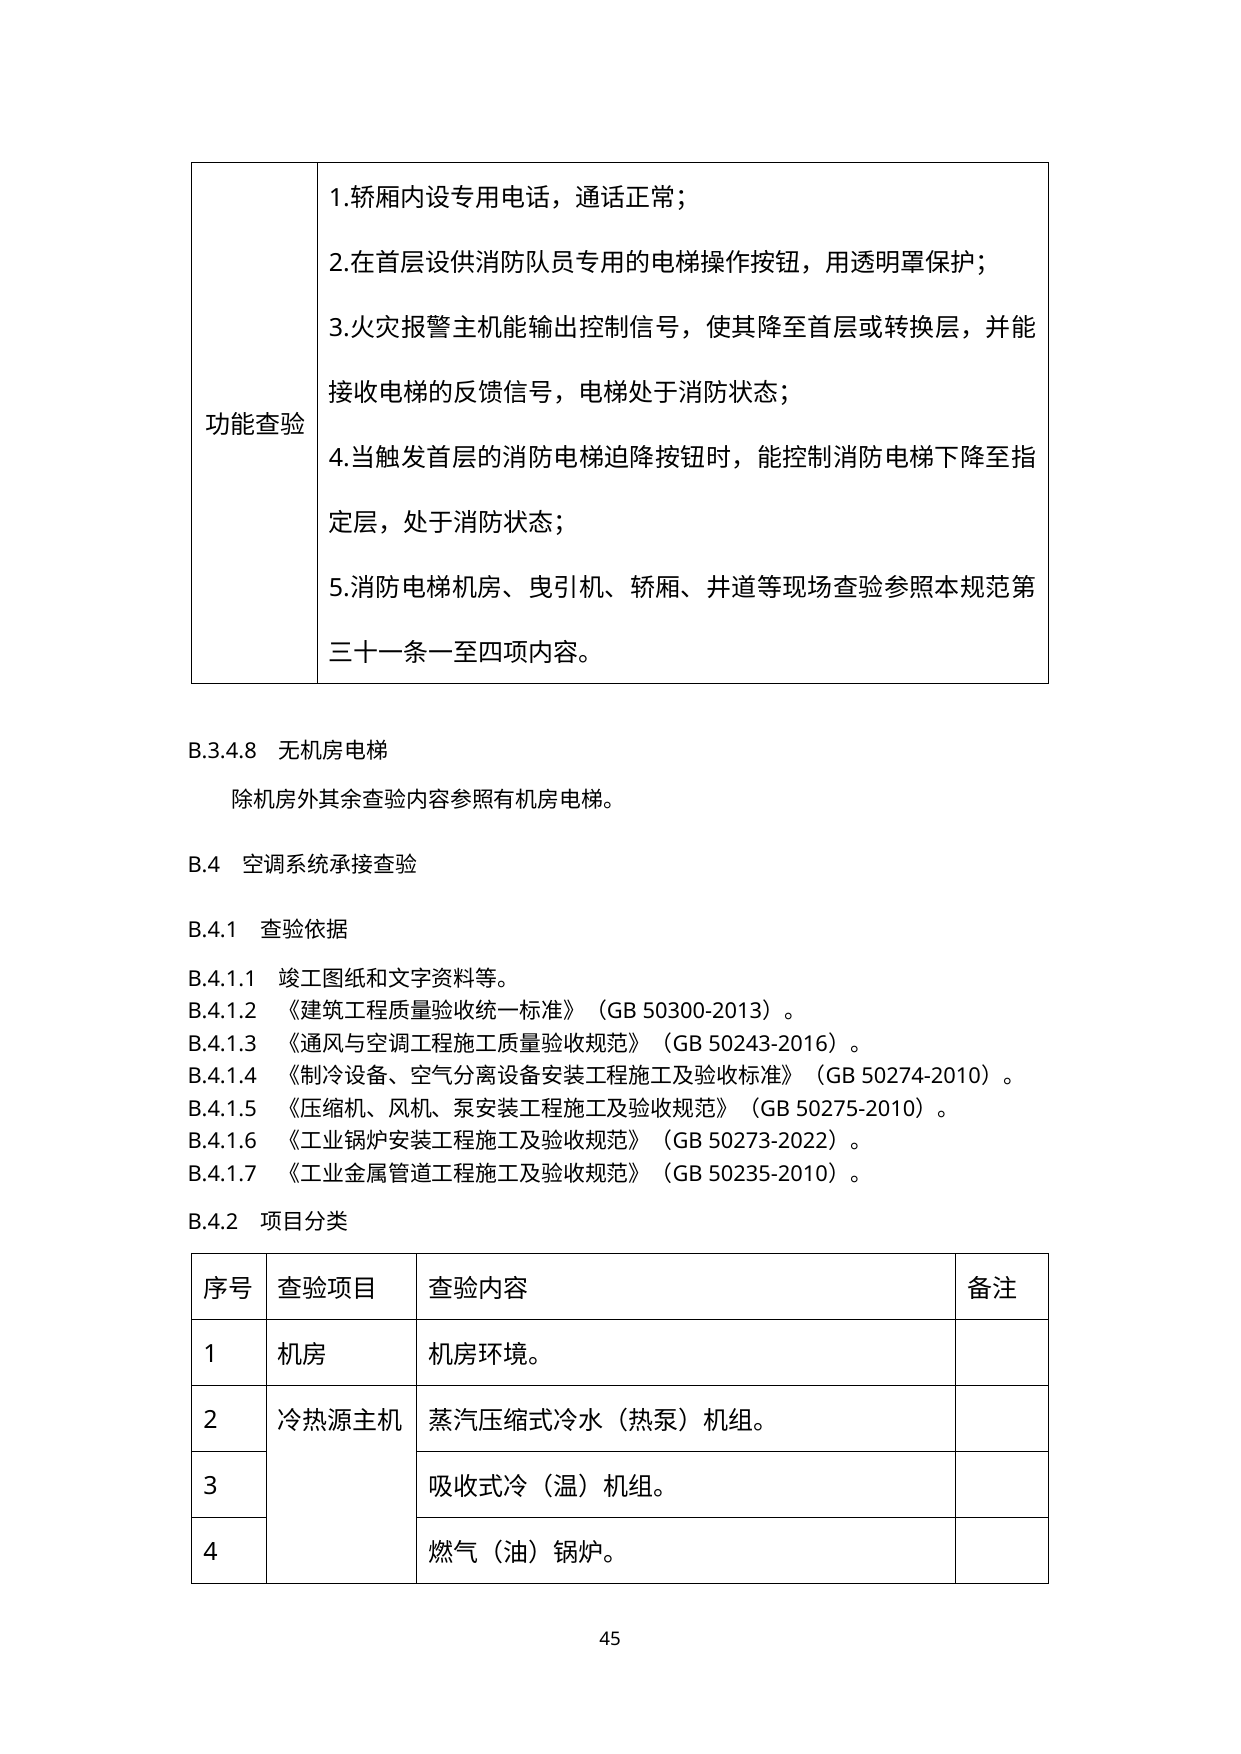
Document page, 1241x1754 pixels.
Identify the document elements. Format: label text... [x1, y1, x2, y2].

table_header 查验内容 [417, 1254, 955, 1319]
table_cell 燃气（油）锅炉。 [417, 1518, 955, 1583]
table_cell 吸收式冷（温）机组。 [417, 1452, 955, 1517]
table_cell 4 [192, 1518, 266, 1583]
text 无机房电梯 [187, 733, 1053, 765]
table_cell 功能查验 [192, 163, 317, 683]
table_cell [956, 1320, 1048, 1385]
text 空调系统承接查验 [187, 847, 1053, 879]
table_cell 机房环境。 [417, 1320, 955, 1385]
table_cell 1.轿厢内设专用电话，通话正常； 2.在首层设供消防队员专用的电梯操作按钮，用透明罩保护； 3.火灾报警主机能输出控制信号，使其降至首层或转换层，并能接收电梯的反馈信号，电梯处于消防状态； 4.当触发首层的消防电梯迫降按钮时，能控制消防电梯下降至指定层，处于消防状态； 5.消防电梯机房、曳引机、轿厢、井道等现场查验参照本规范第三十一条一至四项内容。 [318, 163, 1048, 683]
table_cell 冷热源主机 [267, 1386, 416, 1583]
table_cell [956, 1386, 1048, 1451]
text 《压缩机、风机、泵安装工程施工及验收规范》（GB 50275-2010）。 [187, 1090, 1053, 1123]
table_cell [956, 1518, 1048, 1583]
text 查验依据 [187, 912, 1053, 944]
table_header 查验项目 [267, 1254, 416, 1319]
table_cell 3 [192, 1452, 266, 1517]
table_cell 机房 [267, 1320, 416, 1385]
table_cell 2 [192, 1386, 266, 1451]
text 竣工图纸和文字资料等。 [187, 960, 1053, 993]
table_header 序号 [192, 1254, 266, 1319]
text 《制冷设备、空气分离设备安装工程施工及验收标准》（GB 50274-2010）。 [187, 1058, 1053, 1090]
table_cell 1 [192, 1320, 266, 1385]
table_cell 蒸汽压缩式冷水（热泵）机组。 [417, 1386, 955, 1451]
table_header 备注 [956, 1254, 1048, 1319]
text 项目分类 [187, 1204, 1053, 1237]
table_cell [956, 1452, 1048, 1517]
text 《工业金属管道工程施工及验收规范》（GB 50235-2010）。 [187, 1155, 1053, 1188]
text 《通风与空调工程施工质量验收规范》（GB 50243-2016）。 [187, 1025, 1053, 1058]
text 除机房外其余查验内容参照有机房电梯。 [187, 782, 1053, 814]
text 《工业锅炉安装工程施工及验收规范》（GB 50273-2022）。 [187, 1123, 1053, 1155]
text 《建筑工程质量验收统一标准》（GB 50300-2013）。 [187, 993, 1053, 1025]
